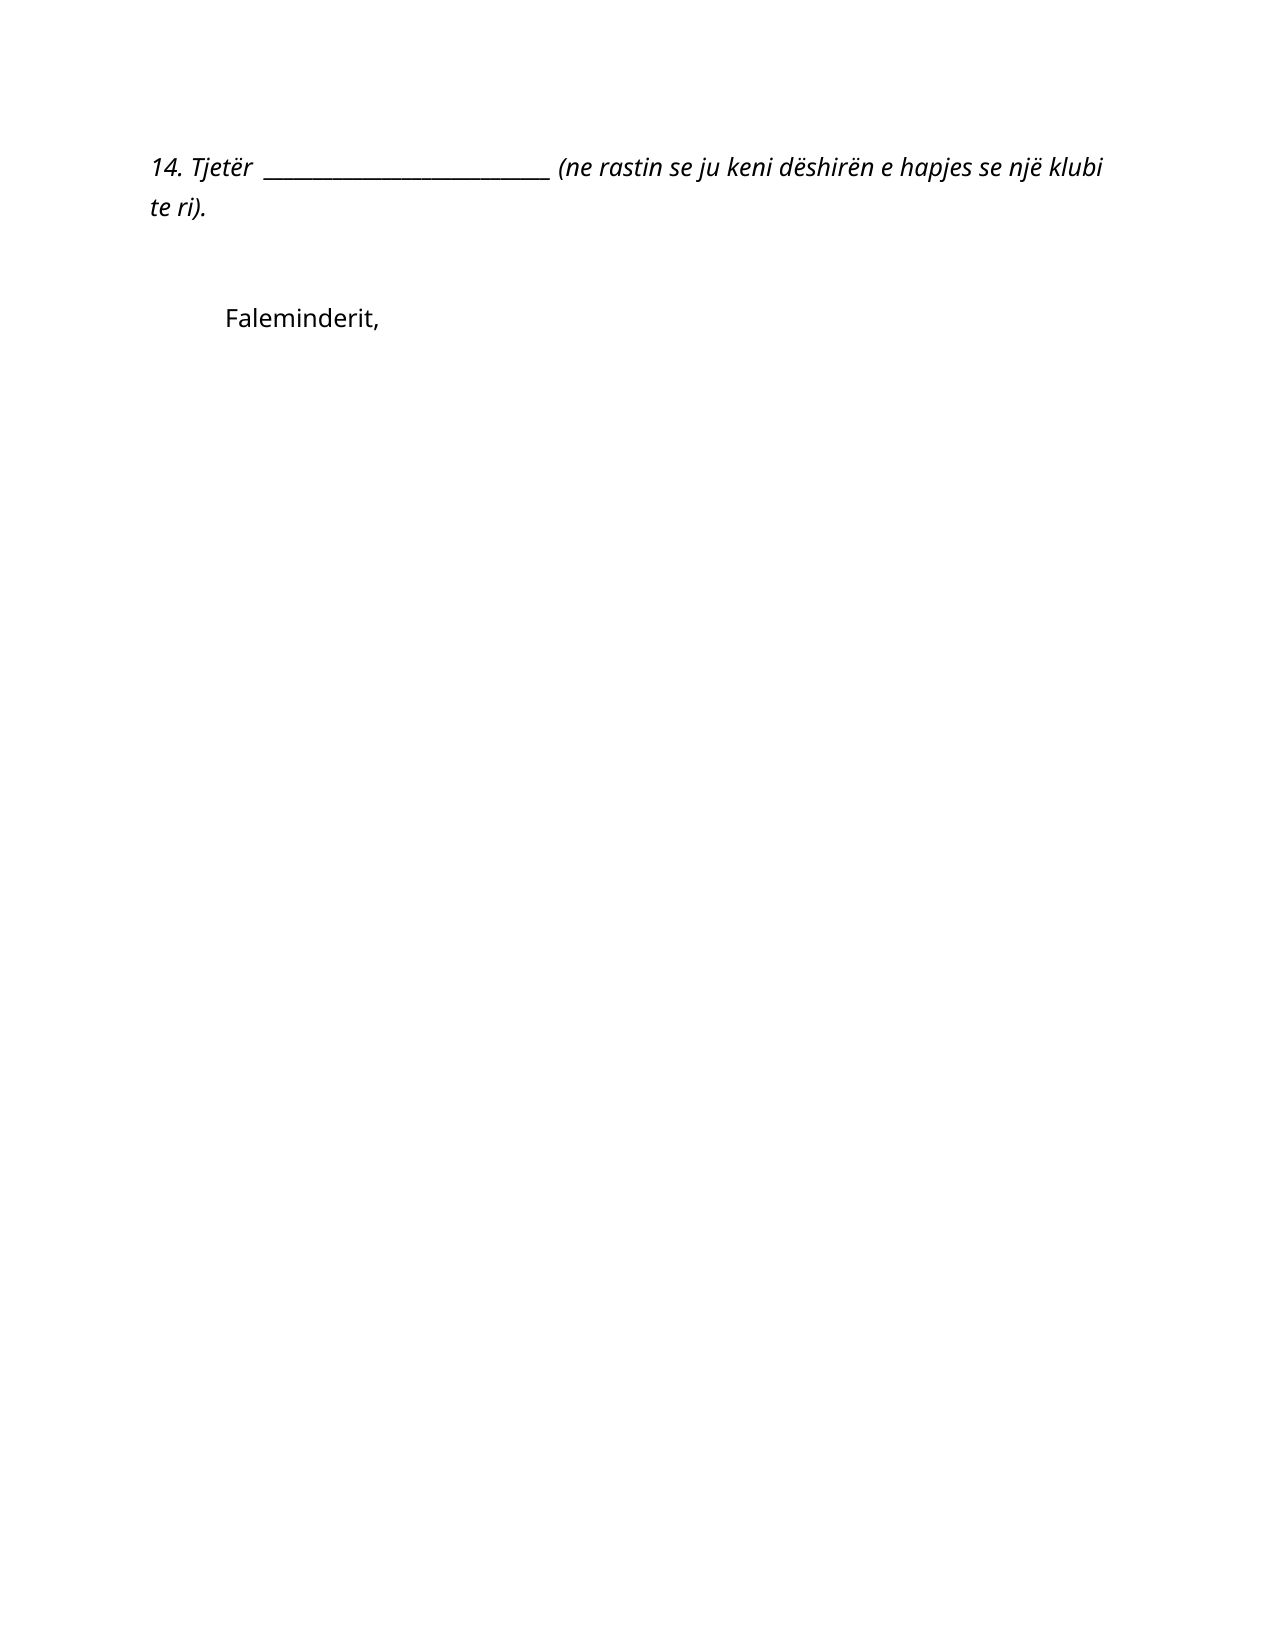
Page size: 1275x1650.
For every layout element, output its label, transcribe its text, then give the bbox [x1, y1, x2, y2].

list Faleminderit, [225, 301, 1125, 335]
text 14. Tjetër _____________________________ (ne rastin se ju keni dëshirën e hapjes se një klubi te ri). [150, 150, 1125, 223]
